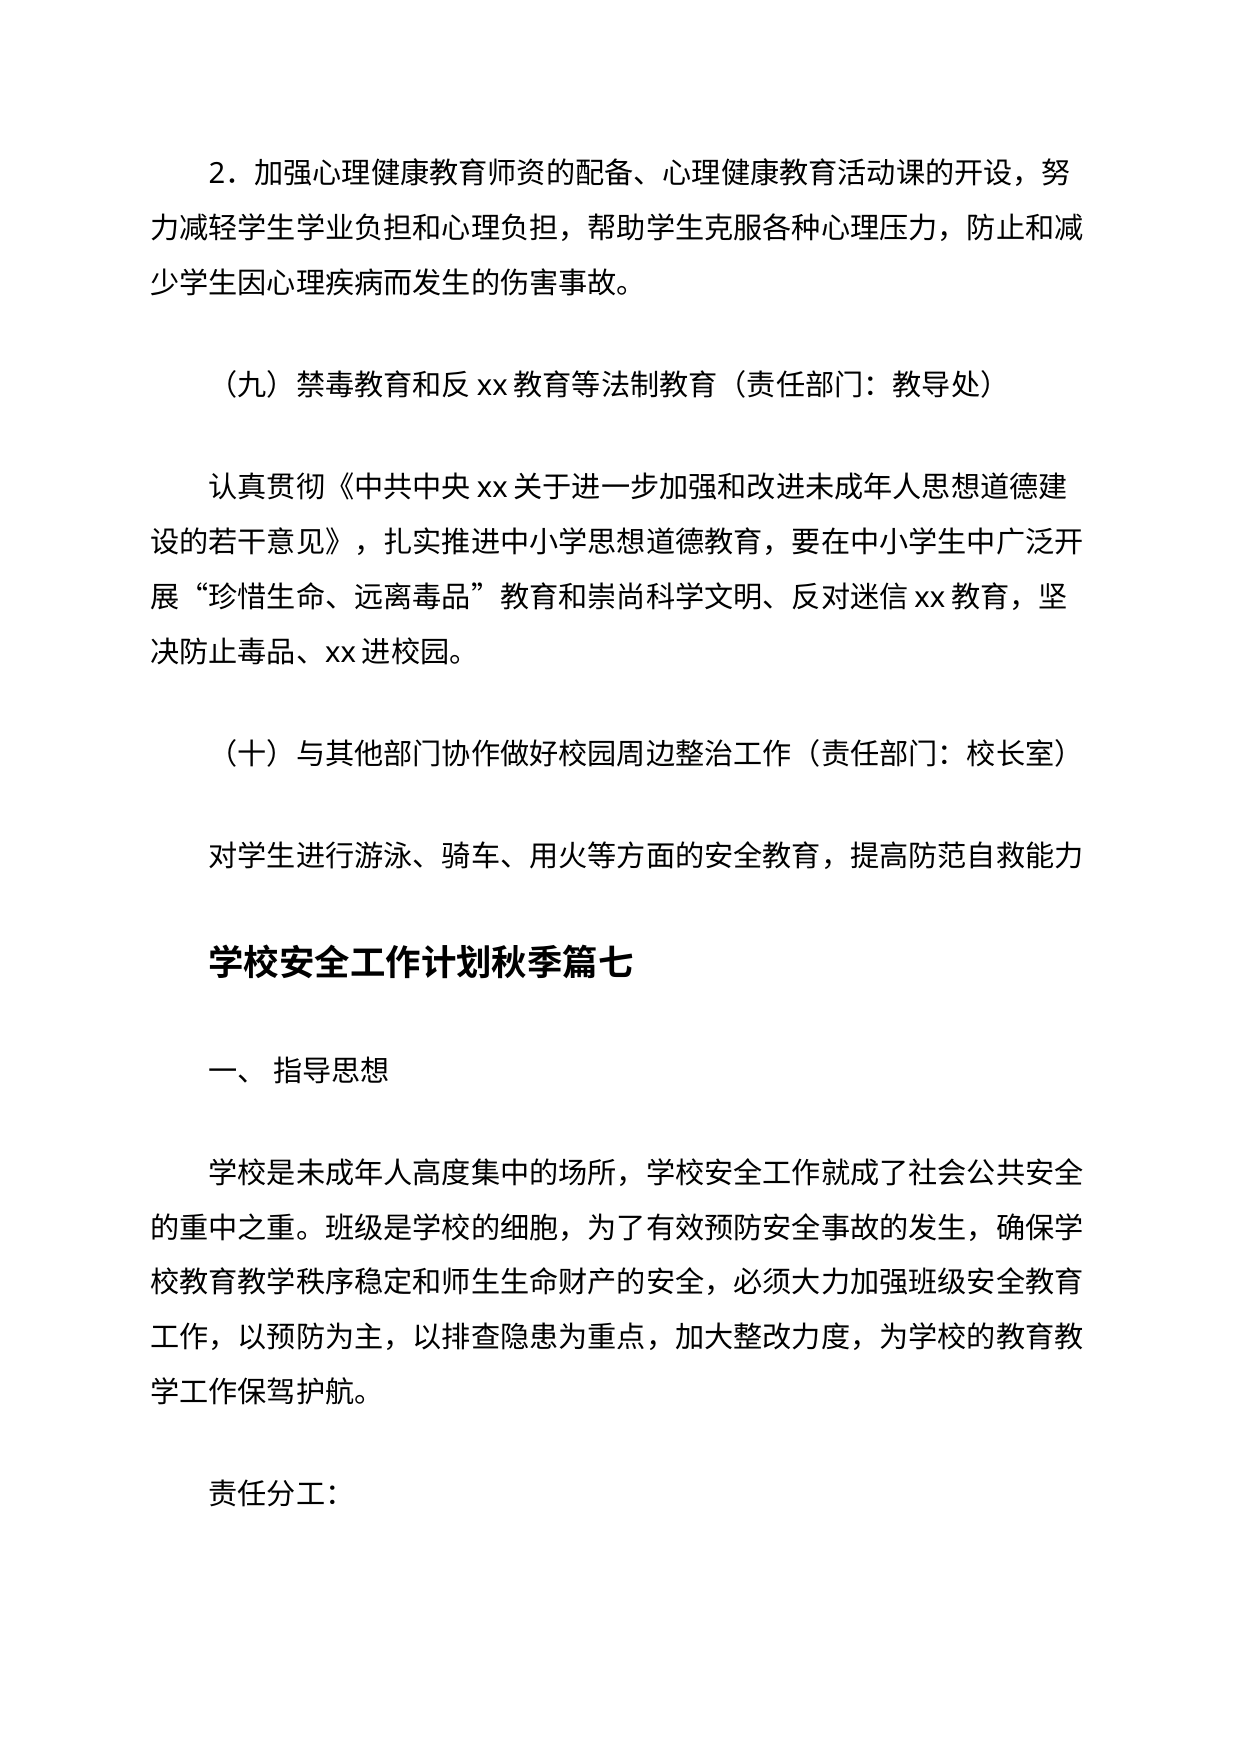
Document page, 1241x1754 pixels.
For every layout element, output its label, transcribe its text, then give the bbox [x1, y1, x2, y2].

text 一、 指导思想 [150, 1047, 1090, 1090]
text （九）禁毒教育和反xx教育等法制教育（责任部门：教导处） [150, 362, 1090, 404]
text 学校是未成年人高度集中的场所，学校安全工作就成了社会公共安全的重中之重。班级是学校的细胞，为了有效预防安全事故的发生，确保学校教育教学秩序稳定和师生生命财产的安全，必须大力加强班级安全教育工作，以预防为主，以排查隐患为重点，加大整改力度，为学校的教育教学工作保驾护航。 [150, 1149, 1090, 1411]
text 责任分工： [150, 1471, 1090, 1513]
text 认真贯彻《中共中央xx关于进一步加强和改进未成年人思想道德建设的若干意见》，扎实推进中小学思想道德教育，要在中小学生中广泛开展“珍惜生命、远离毒品”教育和崇尚科学文明、反对迷信xx教育，坚决防止毒品、xx进校园。 [150, 464, 1090, 671]
text 学校安全工作计划秋季篇七 [150, 934, 1090, 985]
text 对学生进行游泳、骑车、用火等方面的安全教育，提高防范自救能力 [150, 832, 1090, 874]
text （十）与其他部门协作做好校园周边整治工作（责任部门：校长室） [150, 731, 1090, 773]
text 2．加强心理健康教育师资的配备、心理健康教育活动课的开设，努力减轻学生学业负担和心理负担，帮助学生克服各种心理压力，防止和减少学生因心理疾病而发生的伤害事故。 [150, 150, 1090, 302]
